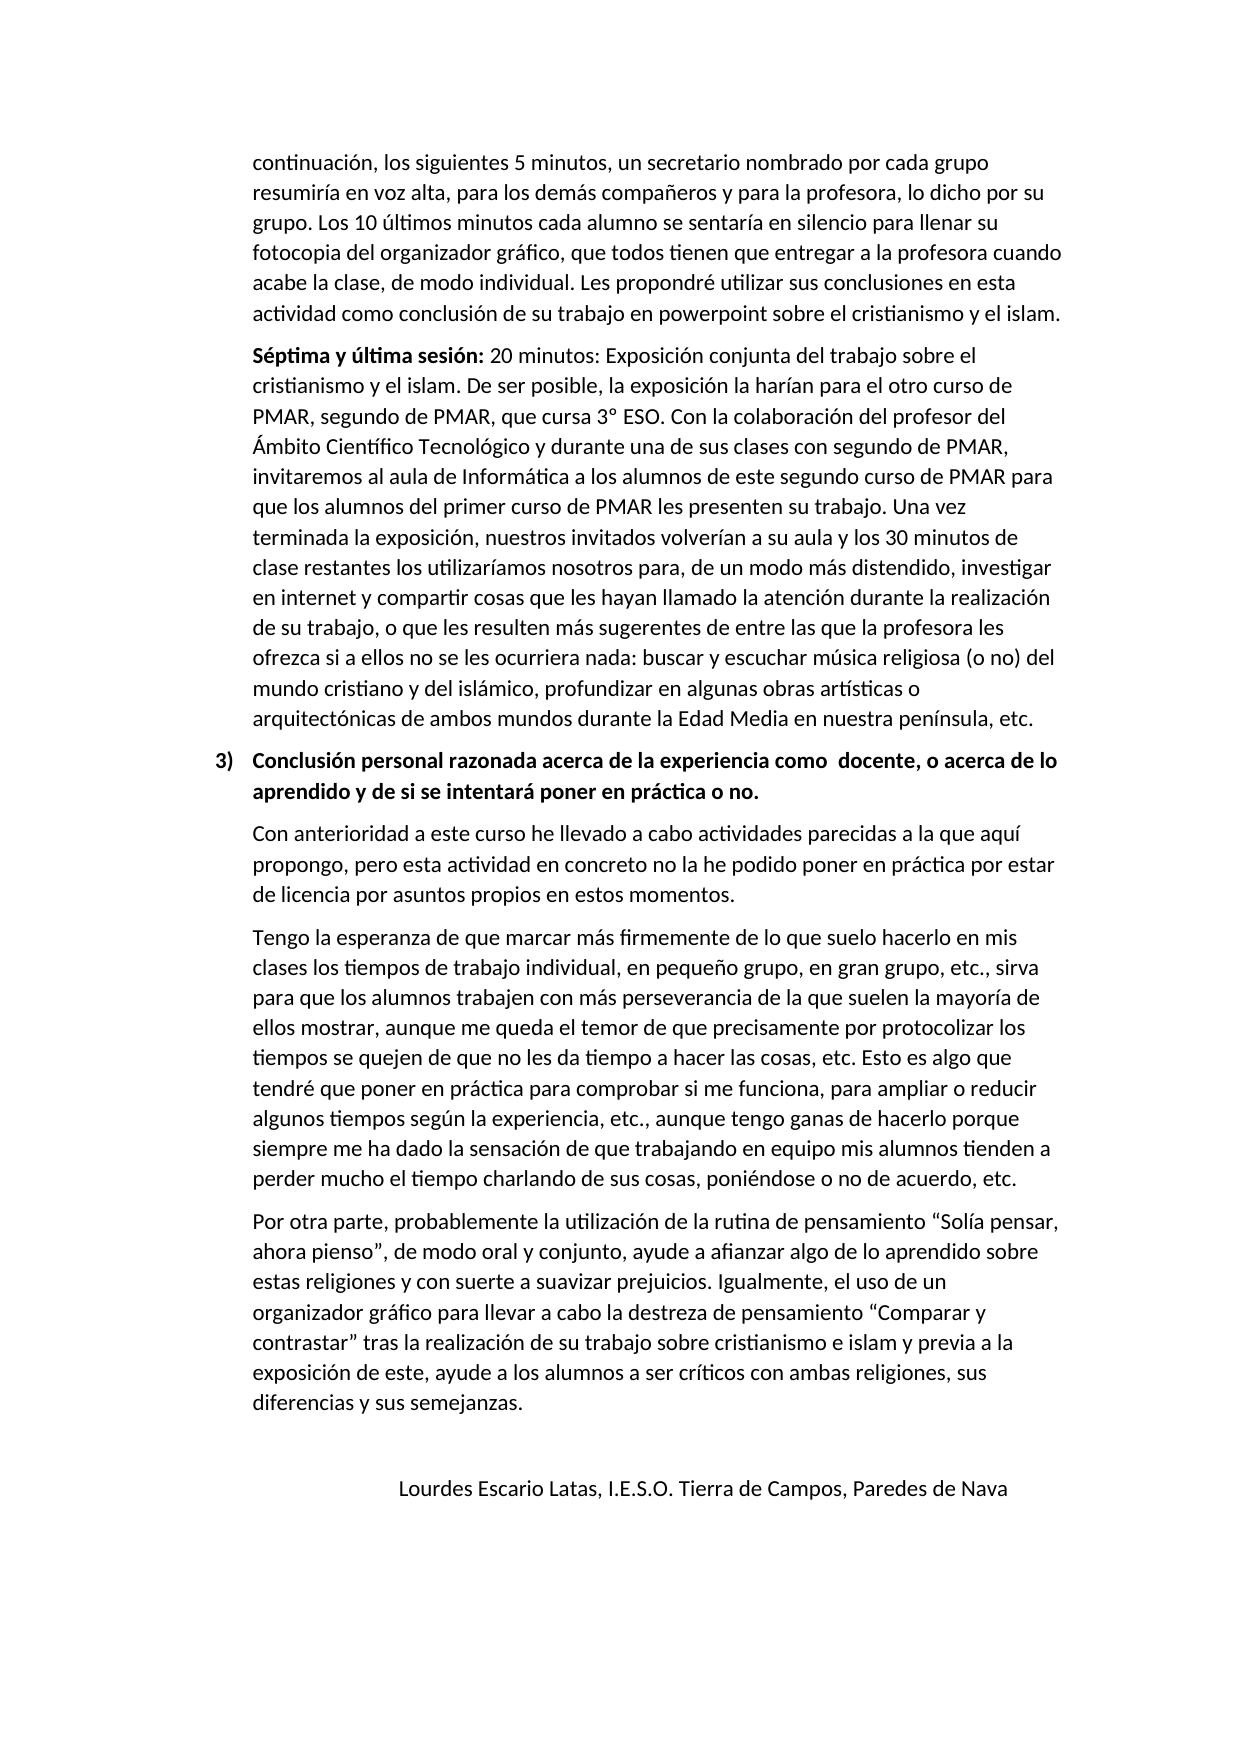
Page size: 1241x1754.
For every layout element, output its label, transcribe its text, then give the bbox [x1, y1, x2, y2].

list Lourdes Escario Latas, I.E.S.O. Tierra de Campos, Paredes de Nava [252, 1474, 1063, 1502]
list Con anterioridad a este curso he llevado a cabo actividades parecidas a la que aquí propongo, pero esta actividad en concreto no la he podido poner en práctica por estar de licencia por asuntos propios en estos momentos. [252, 819, 1063, 908]
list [252, 148, 1063, 327]
list Conclusión personal razonada acerca de la experiencia como docente, o acerca de lo aprendido y de si se intentará poner en práctica o no. [215, 747, 1063, 805]
list Séptima y última sesión: 20 minutos: Exposición conjunta del trabajo sobre el cristianismo y el islam. De ser posible, la exposición la harían para el otro curso de PMAR, segundo de PMAR, que cursa 3º ESO. Con la colaboración del profesor del Ámbito Científico Tecnológico y durante una de sus clases con segundo de PMAR, invitaremos al aula de Informática a los alumnos de este segundo curso de PMAR para que los alumnos del primer curso de PMAR les presenten su trabajo. Una vez terminada la exposición, nuestros invitados volverían a su aula y los 30 minutos de clase restantes los utilizaríamos nosotros para, de un modo más distendido, investigar en internet y compartir cosas que les hayan llamado la atención durante la realización de su trabajo, o que les resulten más sugerentes de entre las que la profesora les ofrezca si a ellos no se les ocurriera nada: buscar y escuchar música religiosa (o no) del mundo cristiano y del islámico, profundizar en algunas obras artísticas o arquitectónicas de ambos mundos durante la Edad Media en nuestra península, etc. [252, 341, 1063, 732]
list Tengo la esperanza de que marcar más firmemente de lo que suelo hacerlo en mis clases los tiempos de trabajo individual, en pequeño grupo, en gran grupo, etc., sirva para que los alumnos trabajen con más perseverancia de la que suelen la mayoría de ellos mostrar, aunque me queda el temor de que precisamente por protocolizar los tiempos se quejen de que no les da tiempo a hacer las cosas, etc. Esto es algo que tendré que poner en práctica para comprobar si me funciona, para ampliar o reducir algunos tiempos según la experiencia, etc., aunque tengo ganas de hacerlo porque siempre me ha dado la sensación de que trabajando en equipo mis alumnos tienden a perder mucho el tiempo charlando de sus cosas, poniéndose o no de acuerdo, etc. [252, 923, 1063, 1192]
list Por otra parte, probablemente la utilización de la rutina de pensamiento “Solía pensar, ahora pienso”, de modo oral y conjunto, ayude a afianzar algo de lo aprendido sobre estas religiones y con suerte a suavizar prejuicios. Igualmente, el uso de un organizador gráfico para llevar a cabo la destreza de pensamiento “Comparar y contrastar” tras la realización de su trabajo sobre cristianismo e islam y previa a la exposición de este, ayude a los alumnos a ser críticos con ambas religiones, sus diferencias y sus semejanzas. [252, 1207, 1063, 1416]
